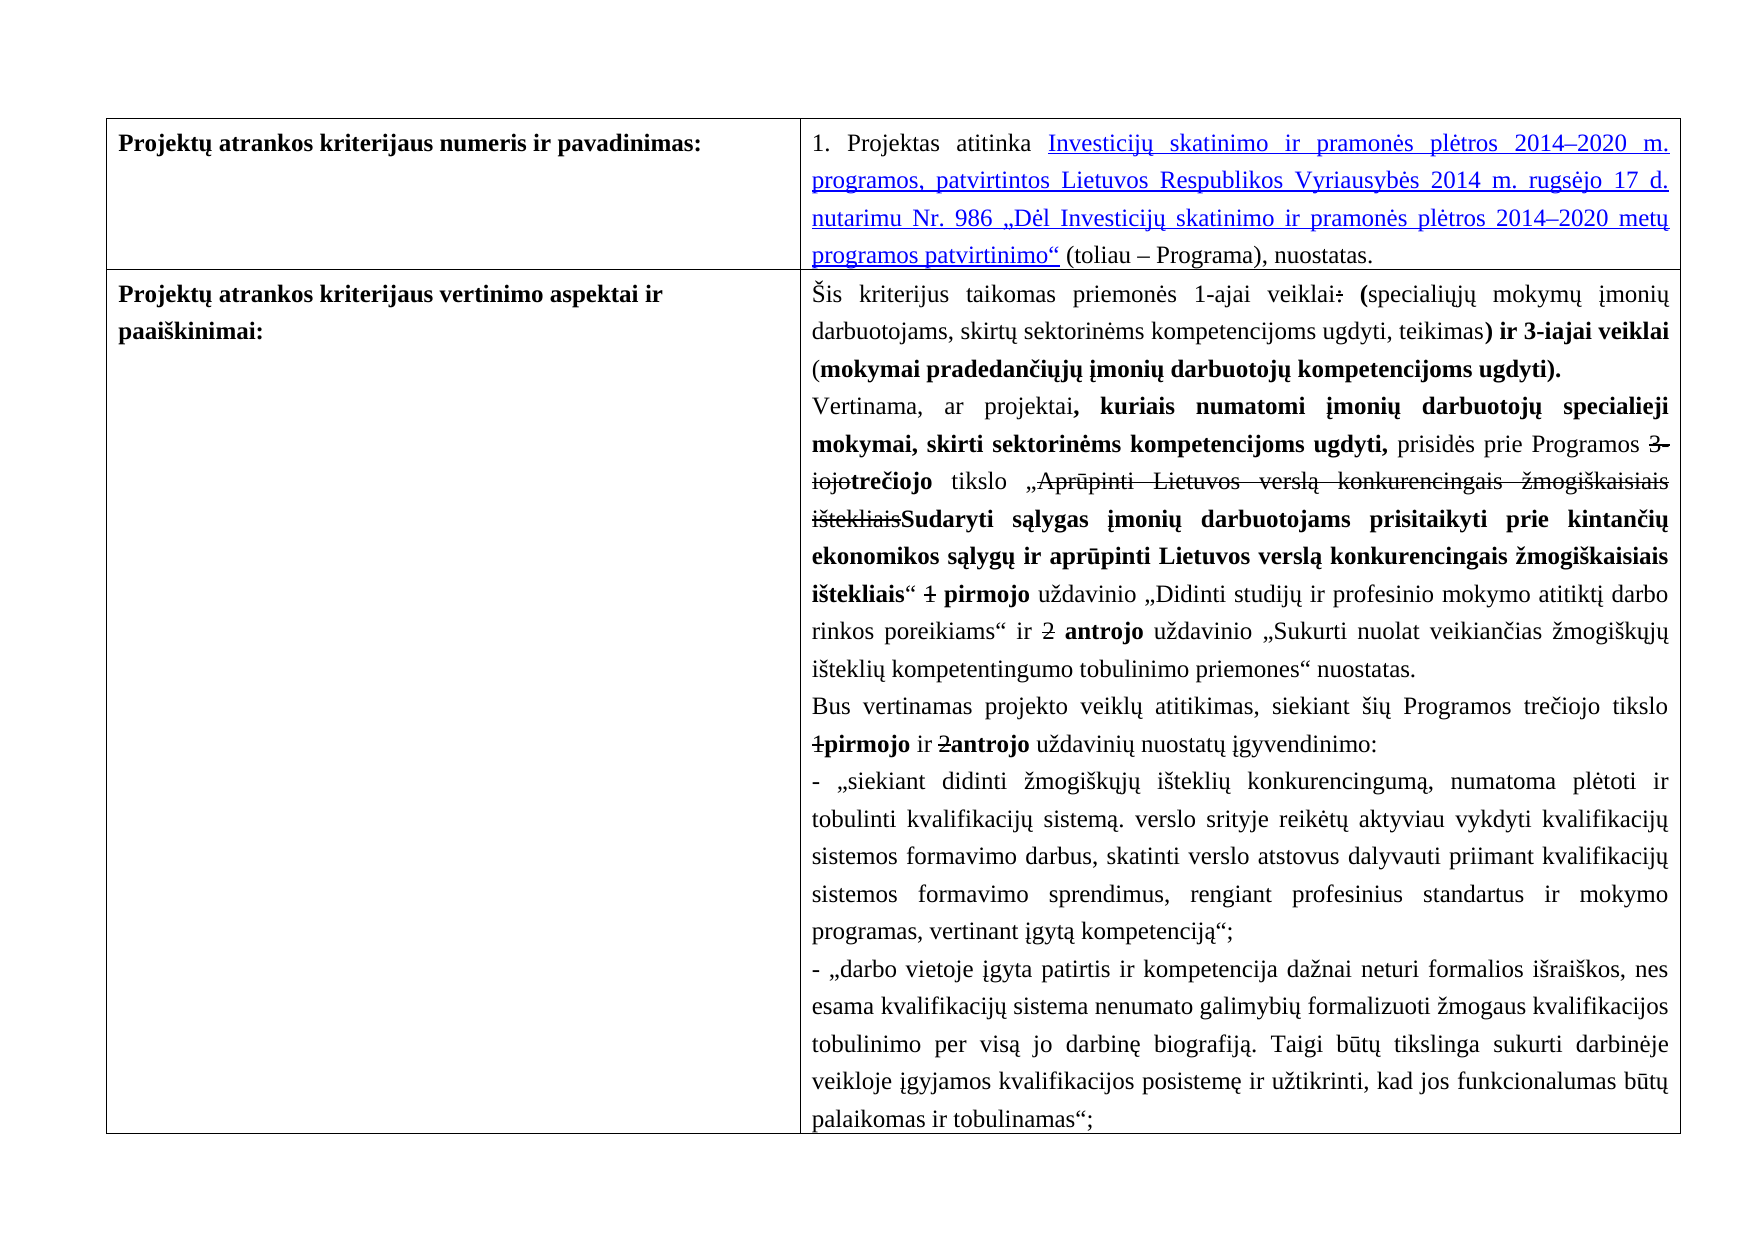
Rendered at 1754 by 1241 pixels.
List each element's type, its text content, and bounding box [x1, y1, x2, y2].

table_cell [801, 270, 1680, 1133]
table_cell 1. Projektas atitinka Investicijų skatinimo ir pramonės plėtros 2014–2020 m. programos, patvirtintos Lietuvos Respublikos Vyriausybės 2014 m. rugsėjo 17 d. nutarimu Nr. 986 „Dėl Investicijų skatinimo ir pramonės plėtros 2014–2020 metų programos patvirtinimo“ (toliau – Programa), nuostatas. [801, 119, 1680, 269]
table_cell Projektų atrankos kriterijaus numeris ir pavadinimas: [107, 119, 800, 269]
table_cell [107, 270, 800, 1133]
